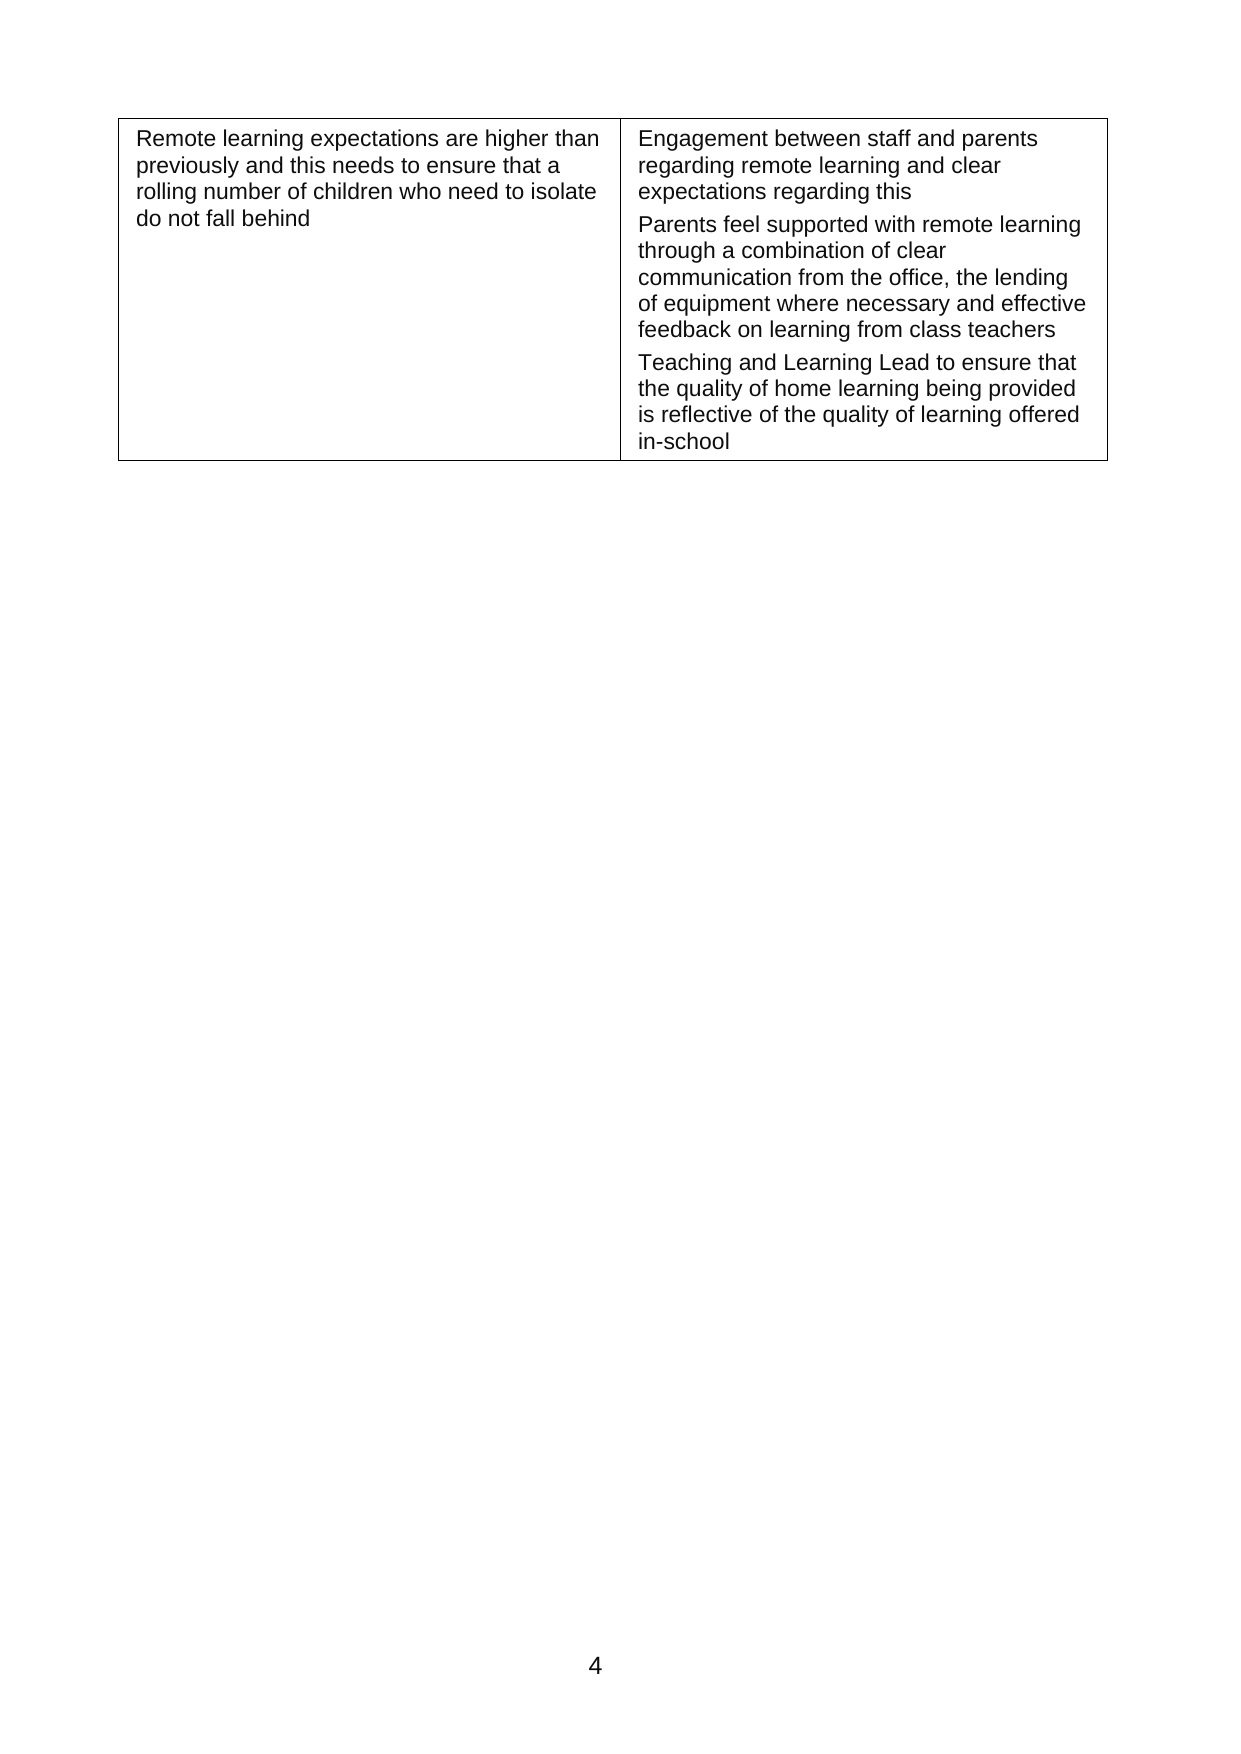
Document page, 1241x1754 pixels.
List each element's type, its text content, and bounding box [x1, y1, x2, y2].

table_cell Engagement between staff and parents regarding remote learning and clear expectations regarding this Parents feel supported with remote learning through a combination of clear communication from the office, the lending of equipment where necessary and effective feedback on learning from class teachers Teaching and Learning Lead to ensure that the quality of home learning being provided is reflective of the quality of learning offered in-school [621, 119, 1107, 460]
table_cell Remote learning expectations are higher than previously and this needs to ensure that a rolling number of children who need to isolate do not fall behind [119, 119, 620, 460]
